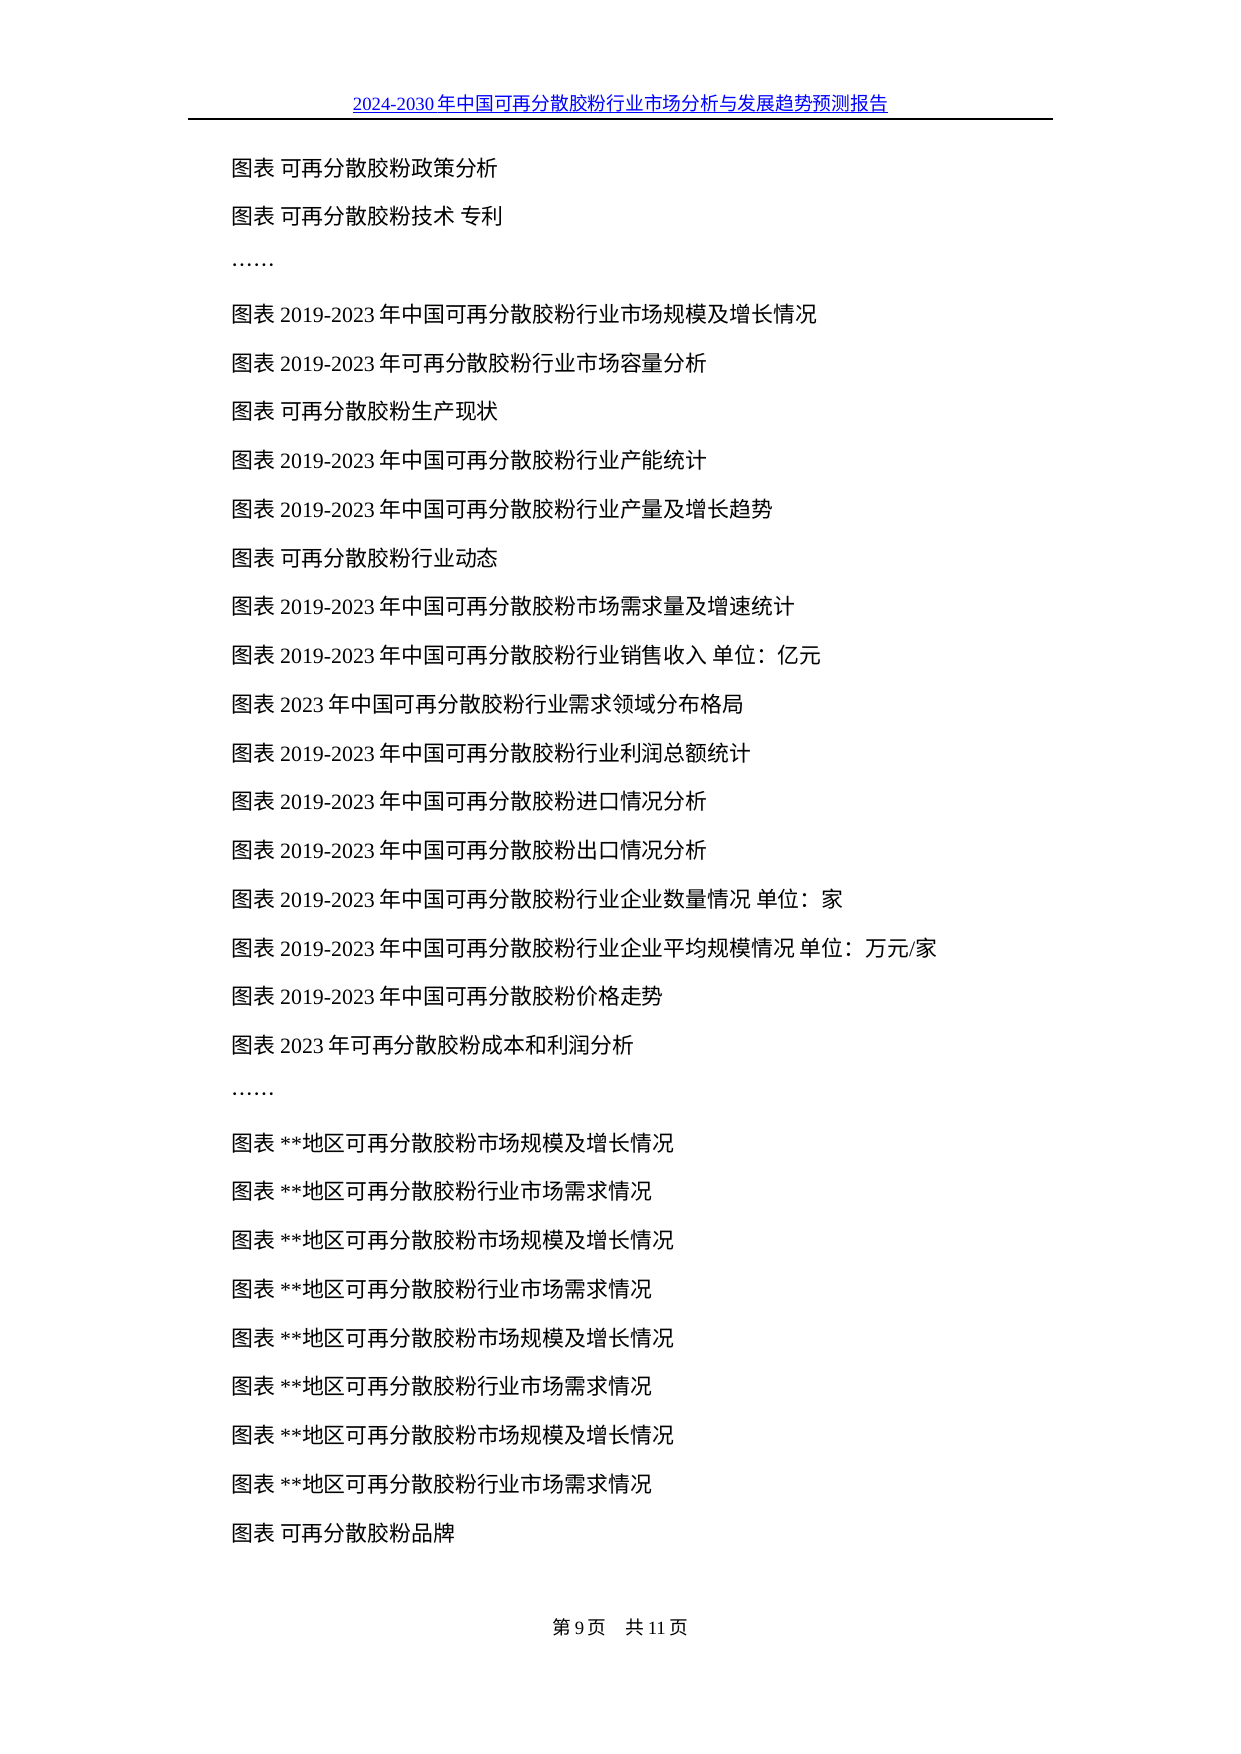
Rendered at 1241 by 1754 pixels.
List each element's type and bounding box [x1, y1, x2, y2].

text [187, 150, 1053, 1548]
